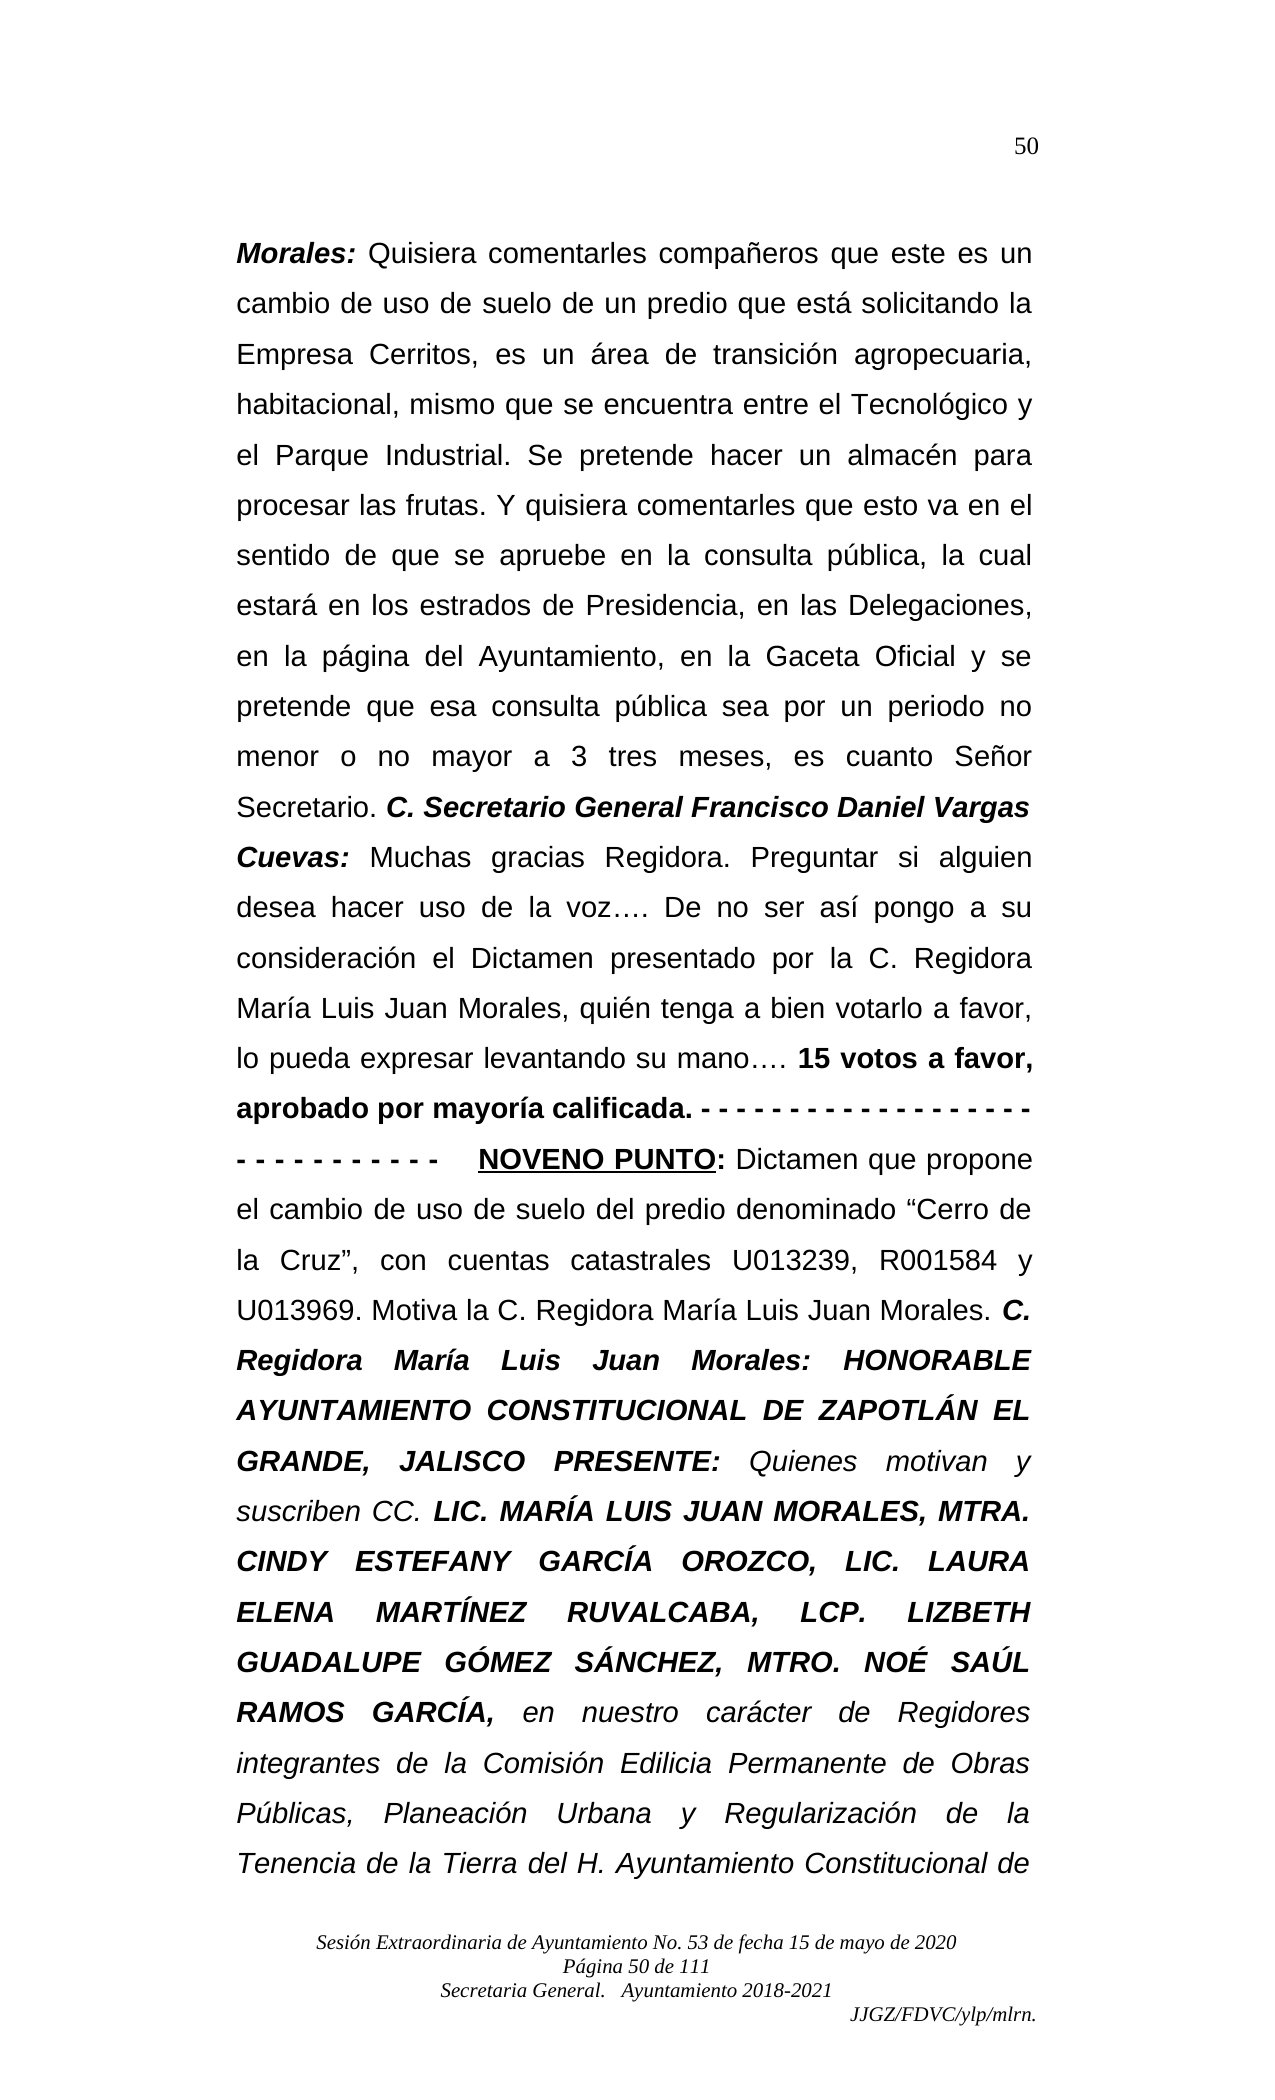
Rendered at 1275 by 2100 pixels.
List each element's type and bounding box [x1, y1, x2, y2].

text [236, 236, 1034, 1880]
